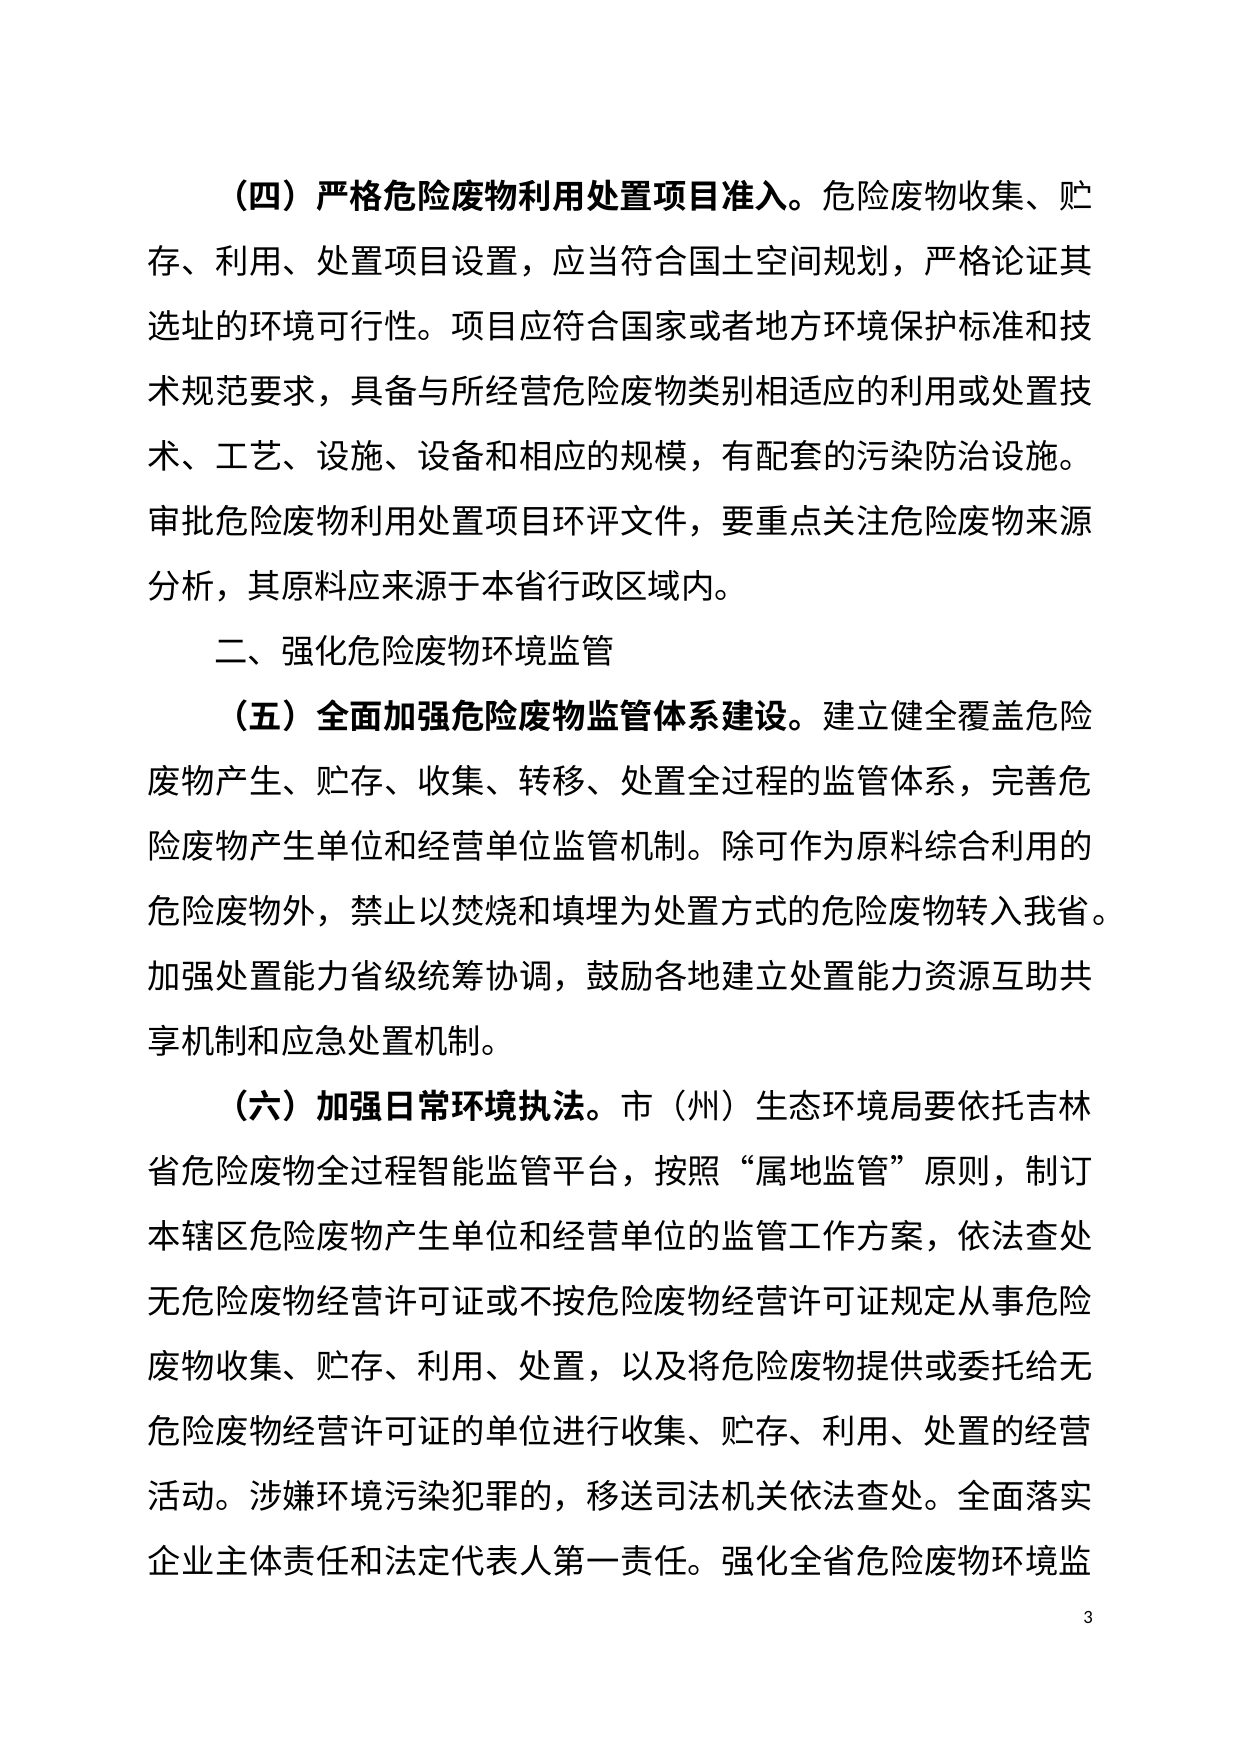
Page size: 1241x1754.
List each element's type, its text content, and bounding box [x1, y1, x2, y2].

text （五）全面加强危险废物监管体系建设。建立健全覆盖危险废物产生、贮存、收集、转移、处置全过程的监管体系，完善危险废物产生单位和经营单位监管机制。除可作为原料综合利用的危险废物外，禁止以焚烧和填埋为处置方式的危险废物转入我省。加强处置能力省级统筹协调，鼓励各地建立处置能力资源互助共享机制和应急处置机制。 [148, 681, 1092, 1071]
text 二、强化危险废物环境监管 [148, 616, 1092, 681]
text （四）严格危险废物利用处置项目准入。危险废物收集、贮存、利用、处置项目设置，应当符合国土空间规划，严格论证其选址的环境可行性。项目应符合国家或者地方环境保护标准和技术规范要求，具备与所经营危险废物类别相适应的利用或处置技术、工艺、设施、设备和相应的规模，有配套的污染防治设施。审批危险废物利用处置项目环评文件，要重点关注危险废物来源分析，其原料应来源于本省行政区域内。 [148, 161, 1092, 616]
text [148, 1071, 1092, 1591]
